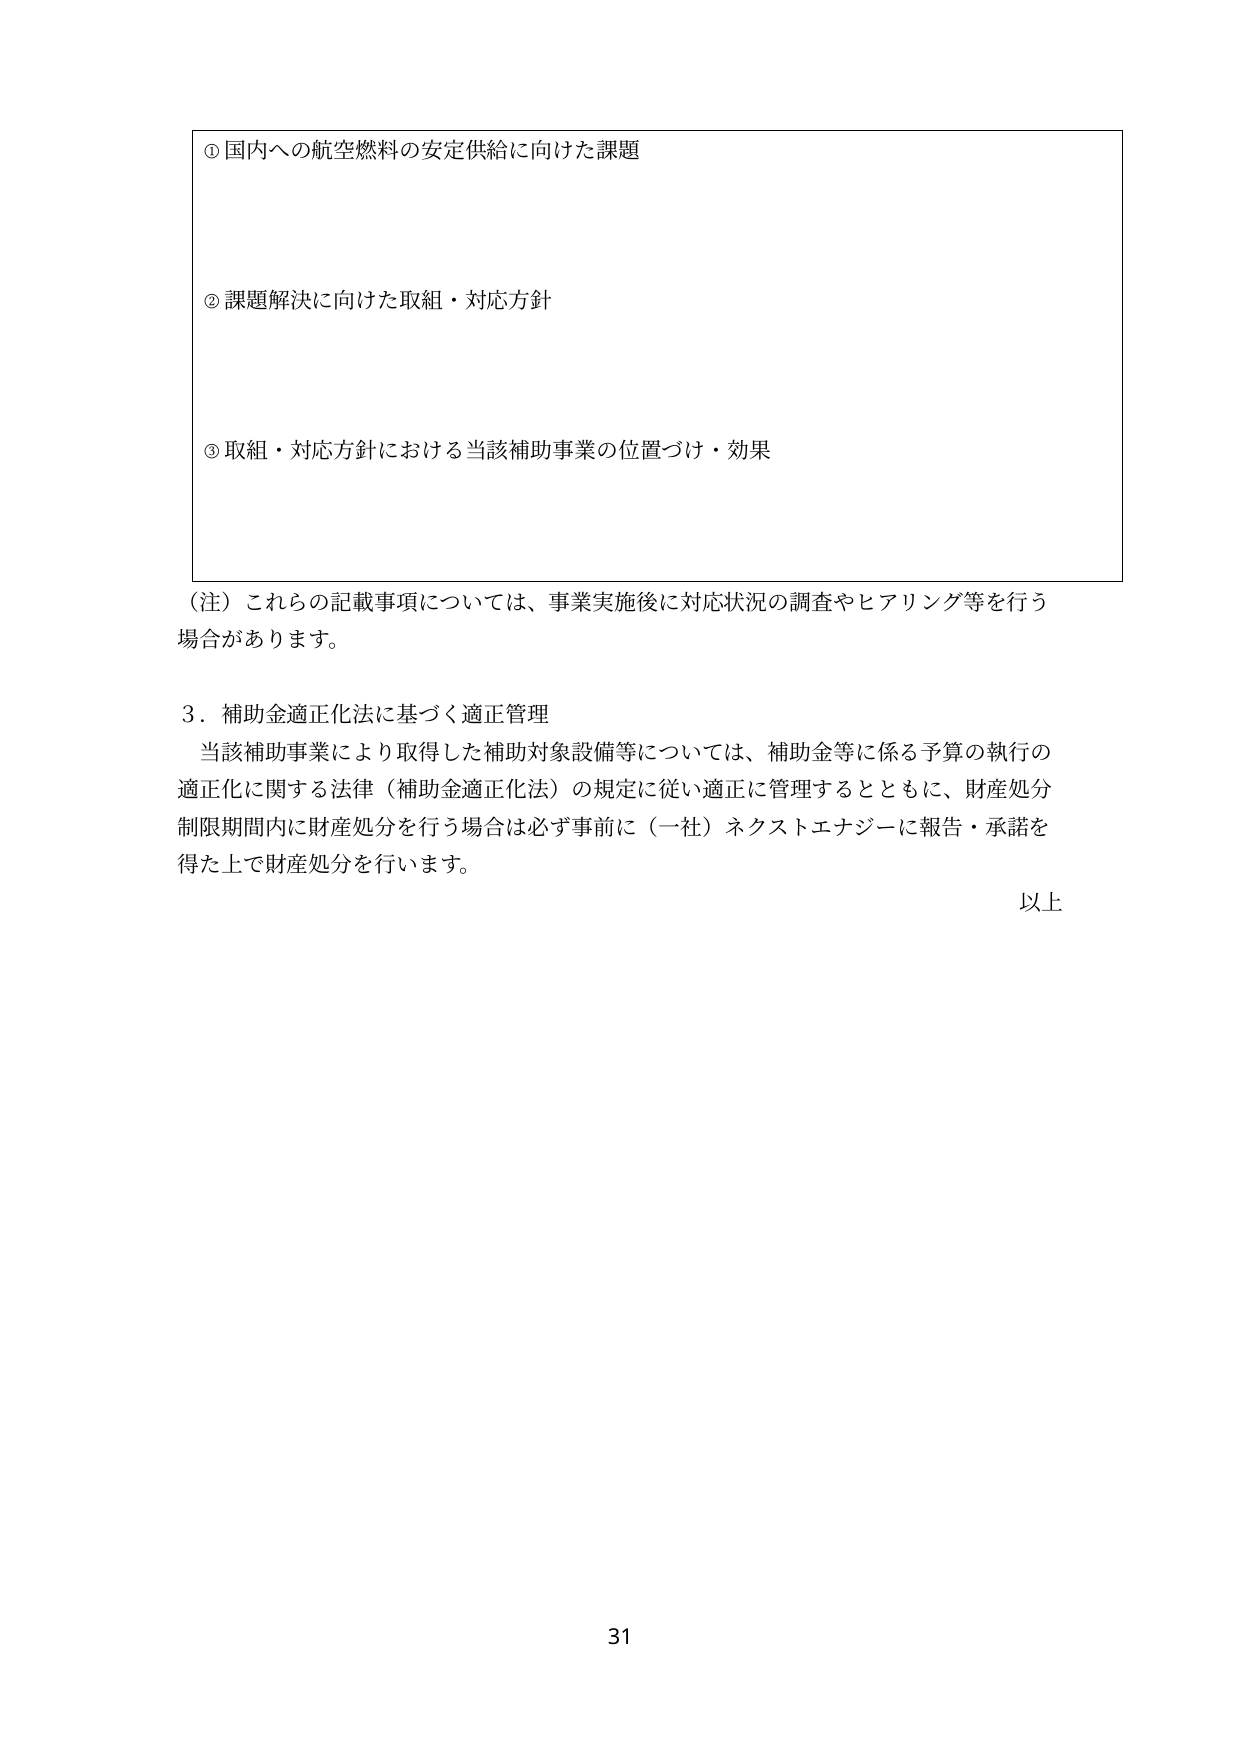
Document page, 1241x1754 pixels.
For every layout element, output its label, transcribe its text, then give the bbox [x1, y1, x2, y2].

table_header ①国内への航空燃料の安定供給に向けた課題 ②課題解決に向けた取組・対応方針 ③取組・対応方針における当該補助事業の位置づけ・効果 [193, 131, 1122, 581]
text 以上 [177, 882, 1063, 919]
text 当該補助事業により取得した補助対象設備等については、補助金等に係る予算の執行の適正化に関する法律（補助金適正化法）の規定に従い適正に管理するとともに、財産処分制限期間内に財産処分を行う場合は必ず事前に（一社）ネクストエナジーに報告・承諾を得た上で財産処分を行います。 [177, 732, 1063, 882]
text ３．補助金適正化法に基づく適正管理 [177, 694, 1063, 732]
text （注）これらの記載事項については、事業実施後に対応状況の調査やヒアリング等を行う場合があります。 [177, 582, 1063, 657]
